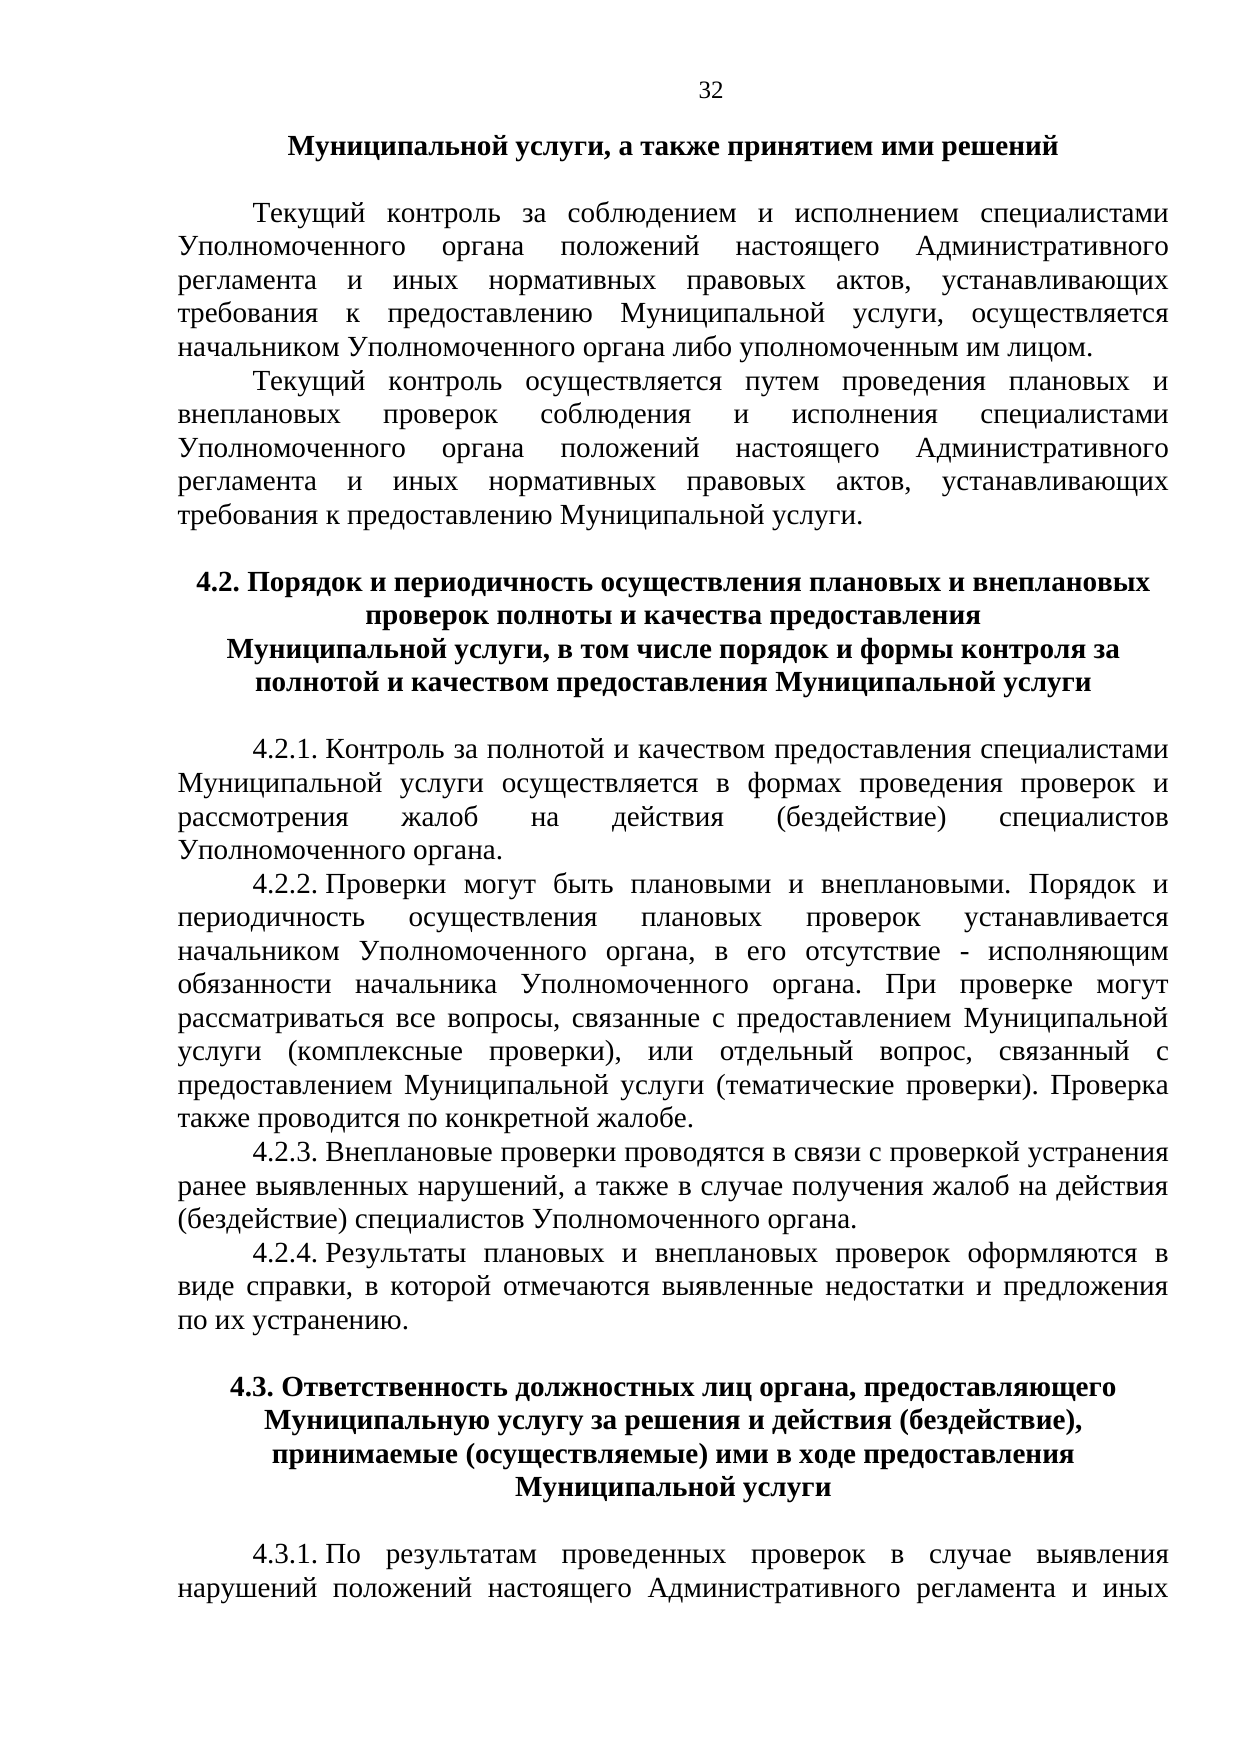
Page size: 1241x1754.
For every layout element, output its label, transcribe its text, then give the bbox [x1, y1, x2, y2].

text 4.2.2. Проверки могут быть плановыми и внеплановыми. Порядок и периодичность осуществления плановых проверок устанавливается начальником Уполномоченного органа, в его отсутствие - исполняющим обязанности начальника Уполномоченного органа. При проверке могут рассматриваться все вопросы, связанные с предоставлением Муниципальной услуги (комплексные проверки), или отдельный вопрос, связанный с предоставлением Муниципальной услуги (тематические проверки). Проверка также проводится по конкретной жалобе. [177, 866, 1169, 1134]
subtitle 4.2. Порядок и периодичность осуществления плановых и внеплановых проверок полноты и качества предоставления [177, 564, 1169, 631]
subtitle Муниципальной услуги, в том числе порядок и формы контроля за полнотой и качеством предоставления Муниципальной услуги [177, 631, 1169, 698]
subtitle Муниципальной услуги [177, 1469, 1169, 1503]
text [177, 1537, 1169, 1604]
subtitle 4.3. Ответственность должностных лиц органа, предоставляющего [177, 1369, 1169, 1402]
text 4.2.3. Внеплановые проверки проводятся в связи с проверкой устранения ранее выявленных нарушений, а также в случае получения жалоб на действия (бездействие) специалистов Уполномоченного органа. [177, 1134, 1169, 1235]
text Текущий контроль за соблюдением и исполнением специалистами Уполномоченного органа положений настоящего Административного регламента и иных нормативных правовых актов, устанавливающих требования к предоставлению Муниципальной услуги, осуществляется начальником Уполномоченного органа либо уполномоченным им лицом. [177, 195, 1169, 363]
text 4.2.1. Контроль за полнотой и качеством предоставления специалистами Муниципальной услуги осуществляется в формах проведения проверок и рассмотрения жалоб на действия (бездействие) специалистов Уполномоченного органа. [177, 732, 1169, 866]
text 4.2.4. Результаты плановых и внеплановых проверок оформляются в виде справки, в которой отмечаются выявленные недостатки и предложения по их устранению. [177, 1235, 1169, 1335]
text Текущий контроль осуществляется путем проведения плановых и внеплановых проверок соблюдения и исполнения специалистами Уполномоченного органа положений настоящего Административного регламента и иных нормативных правовых актов, устанавливающих требования к предоставлению Муниципальной услуги. [177, 363, 1169, 530]
subtitle Муниципальную услугу за решения и действия (бездействие), [177, 1402, 1169, 1436]
subtitle принимаемые (осуществляемые) ими в ходе предоставления [177, 1436, 1169, 1469]
subtitle Муниципальной услуги, а также принятием ими решений [177, 128, 1169, 161]
